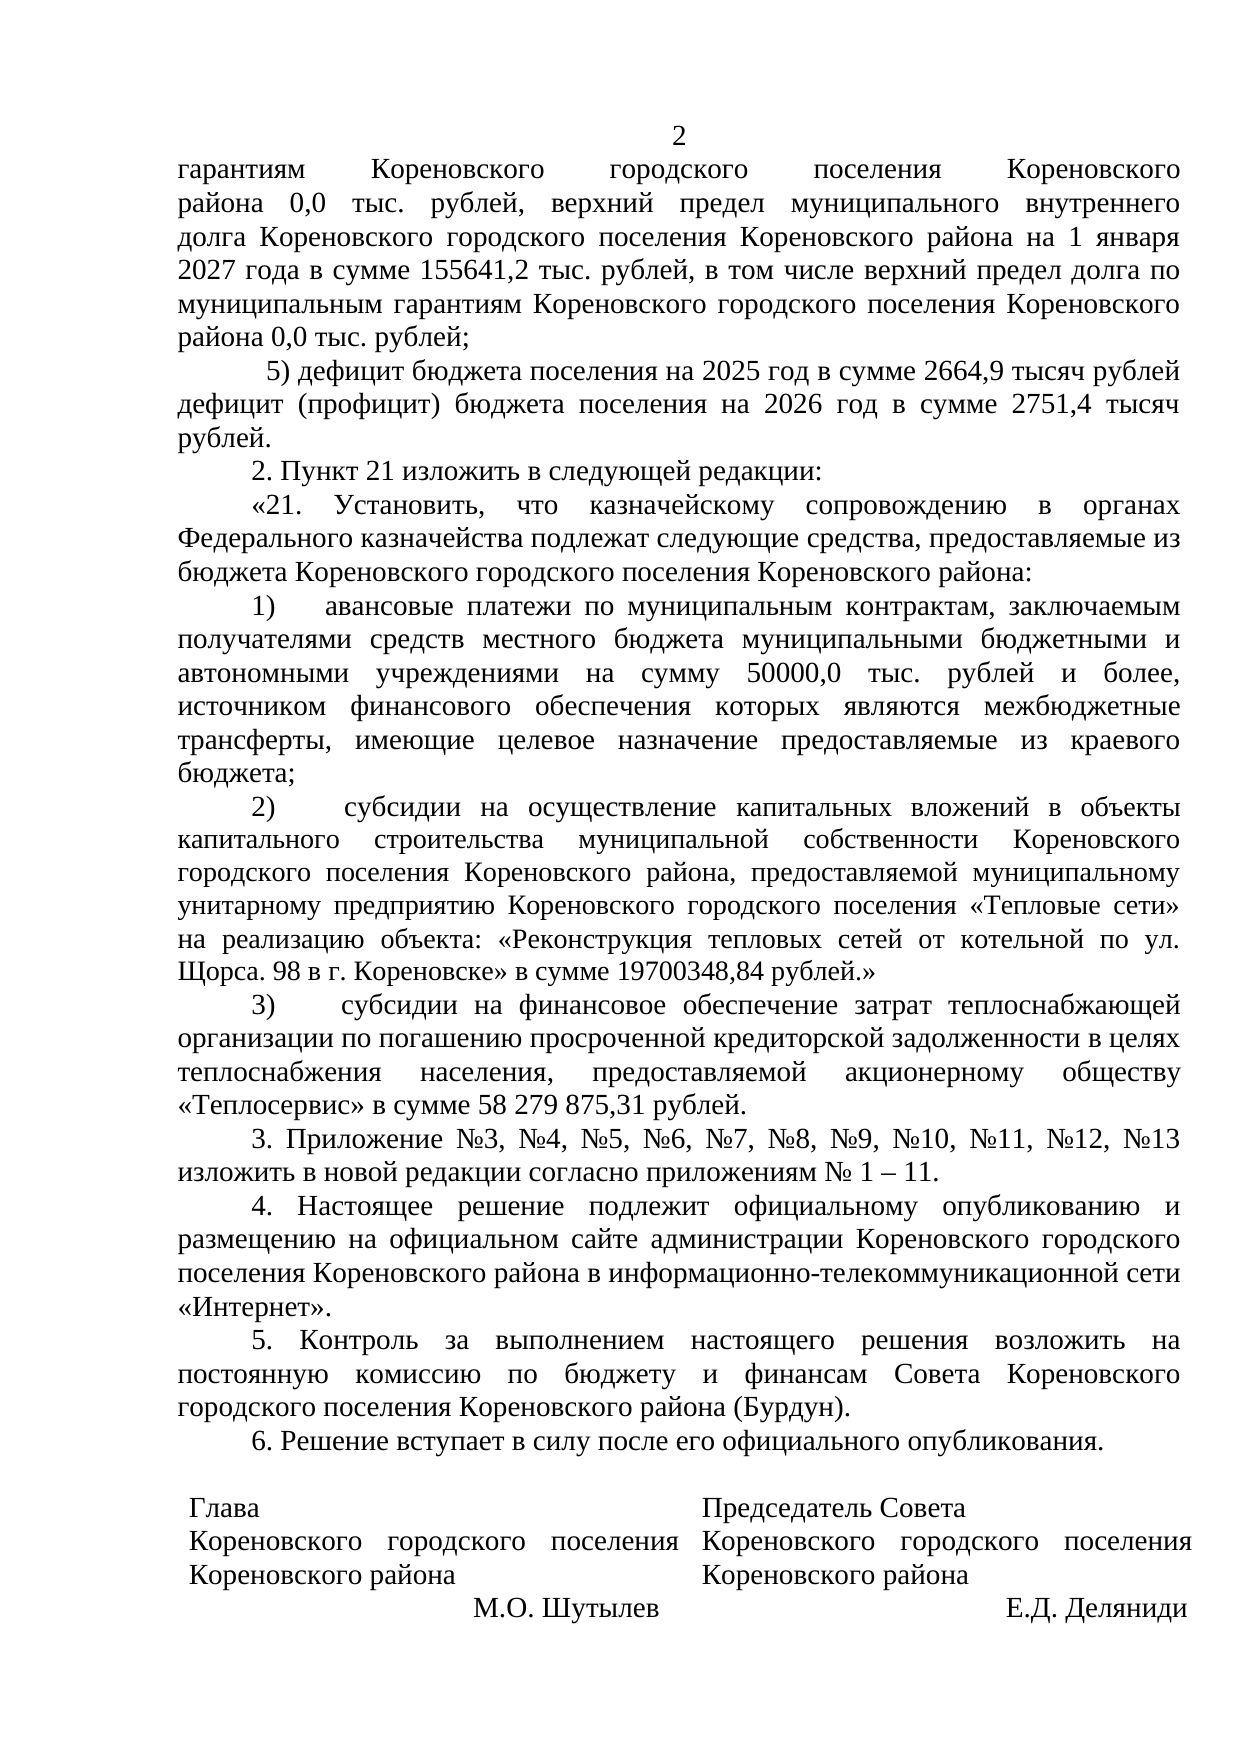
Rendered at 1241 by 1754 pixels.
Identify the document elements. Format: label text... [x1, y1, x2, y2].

text 6. Решение вступает в силу после его официального опубликования. [177, 1423, 1181, 1456]
text 2. Пункт 21 изложить в следующей редакции: [177, 453, 1181, 487]
list субсидии на финансовое обеспечение затрат теплоснабжающей организации по погашению просроченной кредиторской задолженности в целях теплоснабжения населения, предоставляемой акционерному обществу «Теплосервис» в сумме 58 279 875,31 рублей. [177, 987, 1181, 1121]
text 4. Настоящее решение подлежит официальному опубликованию и размещению на официальном сайте администрации Кореновского городского поселения Кореновского района в информационно-телекоммуникационной сети «Интернет». [177, 1188, 1181, 1322]
list 5) дефицит бюджета поселения на 2025 год в сумме 2664,9 тысяч рублей дефицит (профицит) бюджета поселения на 2026 год в сумме 2751,4 тысяч рублей. [177, 353, 1181, 453]
table_header Председатель Совета Кореновского городского поселения Кореновского района Е.Д. Деляниди [690, 1490, 1204, 1624]
table_header Глава Кореновского городского поселения Кореновского района М.О. Шутылев [177, 1490, 690, 1624]
text 3. Приложение №3, №4, №5, №6, №7, №8, №9, №10, №11, №12, №13 изложить в новой редакции согласно приложениям № 1 – 11. [177, 1121, 1181, 1188]
text 5. Контроль за выполнением настоящего решения возложить на постоянную комиссию по бюджету и финансам Совета Кореновского городского поселения Кореновского района (Бурдун). [177, 1322, 1181, 1423]
list авансовые платежи по муниципальным контрактам, заключаемым получателями средств местного бюджета муниципальными бюджетными и автономными учреждениями на сумму 50000,0 тыс. рублей и более, источником финансового обеспечения которых являются межбюджетные трансферты, имеющие целевое назначение предоставляемые из краевого бюджета; [177, 588, 1181, 789]
text «21. Установить, что казначейскому сопровождению в органах Федерального казначейства подлежат следующие средства, предоставляемые из бюджета Кореновского городского поселения Кореновского района: [177, 487, 1181, 588]
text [177, 152, 1181, 353]
list субсидии на осуществление капитальных вложений в объекты капитального строительства муниципальной собственности Кореновского городского поселения Кореновского района, предоставляемой муниципальному унитарному предприятию Кореновского городского поселения «Тепловые сети» на реализацию объекта: «Реконструкция тепловых сетей от котельной по ул. Щорса. 98 в г. Кореновске» в сумме 19700348,84 рублей.» [177, 789, 1181, 987]
